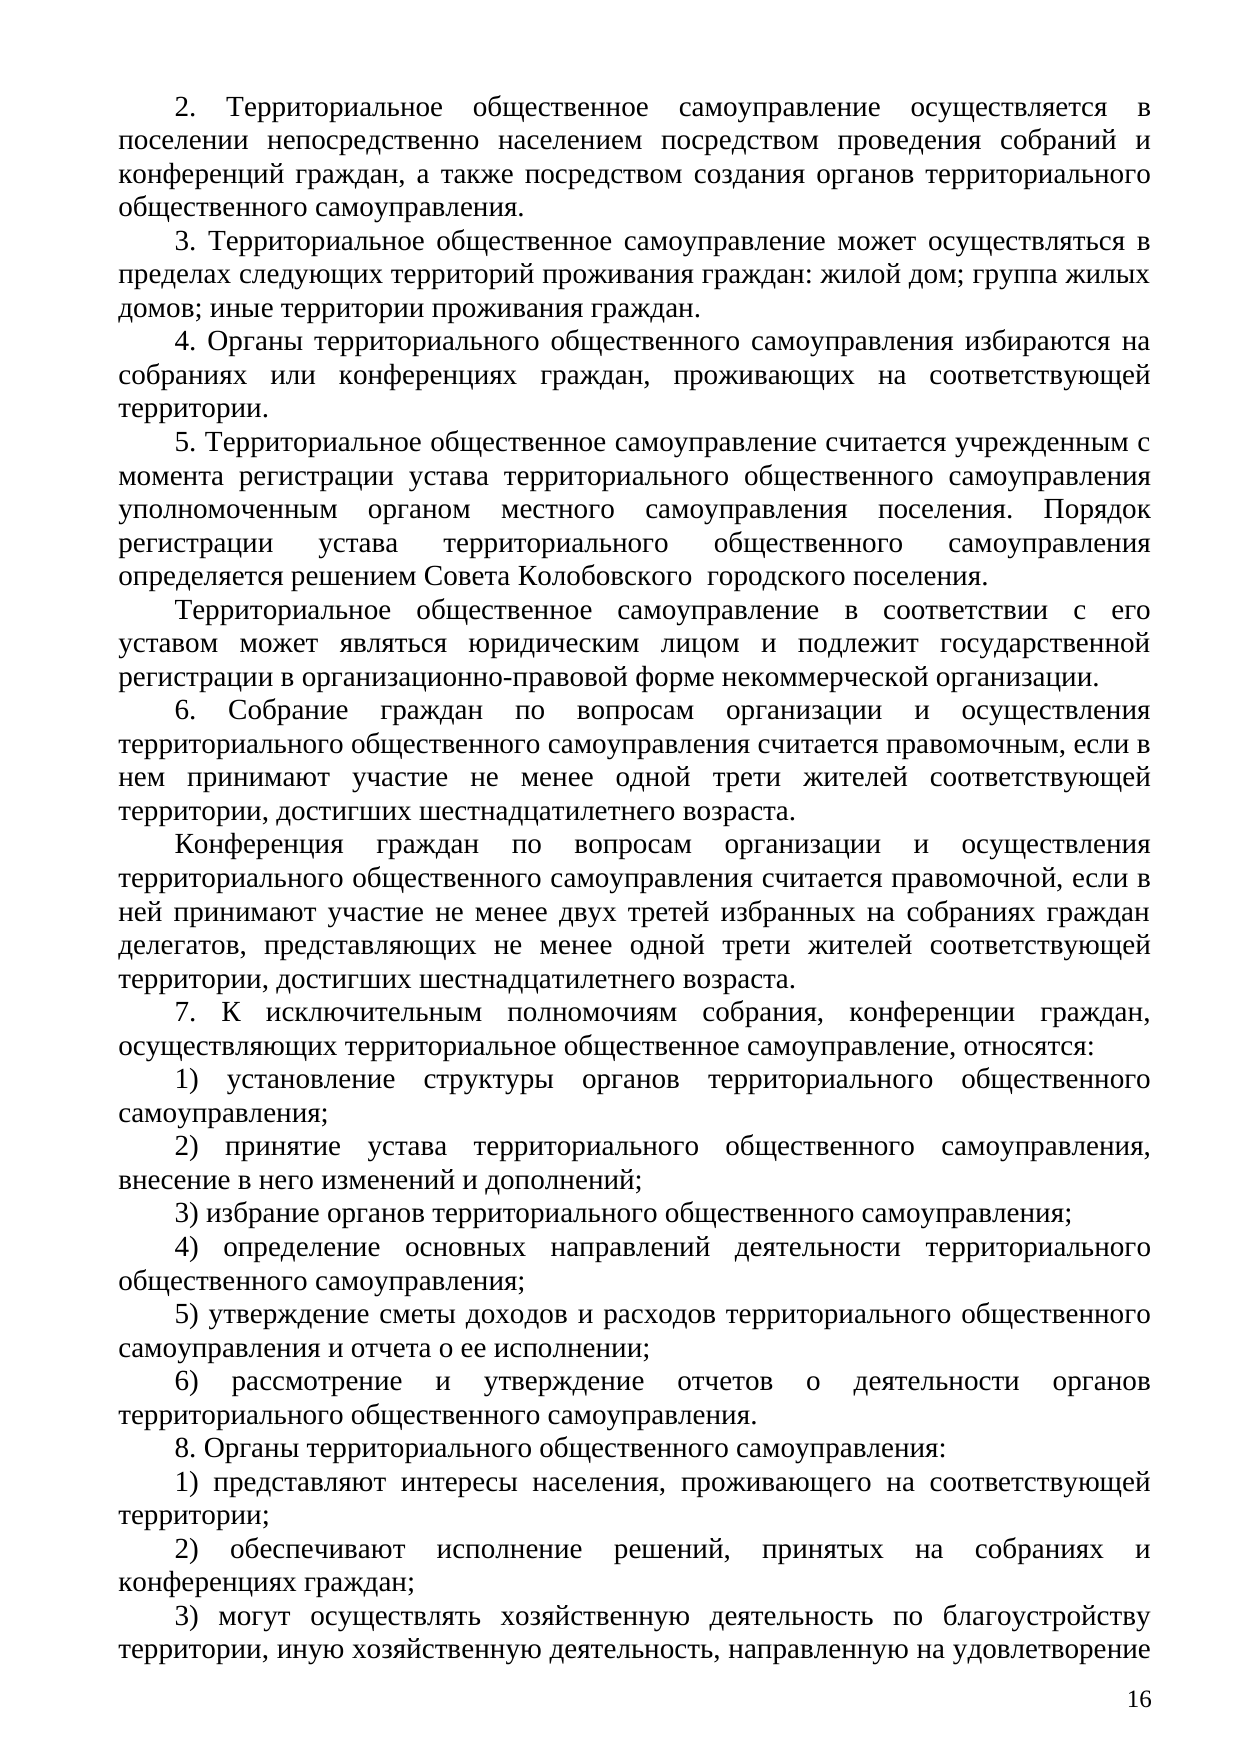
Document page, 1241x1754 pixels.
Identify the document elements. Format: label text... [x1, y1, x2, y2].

text Конференция граждан по вопросам организации и осуществления территориального общественного самоуправления считается правомочной, если в ней принимают участие не менее двух третей избранных на собраниях граждан делегатов, представляющих не менее одной трети жителей соответствующей территории, достигших шестнадцатилетнего возраста. [118, 827, 1152, 994]
text 2) обеспечивают исполнение решений, принятых на собраниях и конференциях граждан; [118, 1531, 1152, 1598]
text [118, 1598, 1152, 1665]
text 7. К исключительным полномочиям собрания, конференции граждан, осуществляющих территориальное общественное самоуправление, относятся: [118, 994, 1152, 1061]
text 4) определение основных направлений деятельности территориального общественного самоуправления; [118, 1229, 1152, 1296]
text Территориальное общественное самоуправление в соответствии с его уставом может являться юридическим лицом и подлежит государственной регистрации в организационно-правовой форме некоммерческой организации. [118, 592, 1152, 692]
text 5. Территориальное общественное самоуправление считается учрежденным с момента регистрации устава территориального общественного самоуправления уполномоченным органом местного самоуправления поселения. Порядок регистрации устава территориального общественного самоуправления определяется решением Совета Колобовского городского поселения. [118, 424, 1152, 592]
text 2. Территориальное общественное самоуправление осуществляется в поселении непосредственно населением посредством проведения собраний и конференций граждан, а также посредством создания органов территориального общественного самоуправления. [118, 89, 1152, 223]
text 3. Территориальное общественное самоуправление может осуществляться в пределах следующих территорий проживания граждан: жилой дом; группа жилых домов; иные территории проживания граждан. [118, 223, 1152, 323]
text 4. Органы территориального общественного самоуправления избираются на собраниях или конференциях граждан, проживающих на соответствующей территории. [118, 323, 1152, 424]
text 6) рассмотрение и утверждение отчетов о деятельности органов территориального общественного самоуправления. [118, 1363, 1152, 1430]
text 1) установление структуры органов территориального общественного самоуправления; [118, 1061, 1152, 1128]
text 1) представляют интересы населения, проживающего на соответствующей территории; [118, 1464, 1152, 1531]
text 2) принятие устава территориального общественного самоуправления, внесение в него изменений и дополнений; [118, 1128, 1152, 1196]
text 8. Органы территориального общественного самоуправления: [118, 1430, 1152, 1464]
text 6. Собрание граждан по вопросам организации и осуществления территориального общественного самоуправления считается правомочным, если в нем принимают участие не менее одной трети жителей соответствующей территории, достигших шестнадцатилетнего возраста. [118, 692, 1152, 827]
text 3) избрание органов территориального общественного самоуправления; [118, 1196, 1152, 1229]
text 5) утверждение сметы доходов и расходов территориального общественного самоуправления и отчета о ее исполнении; [118, 1296, 1152, 1363]
